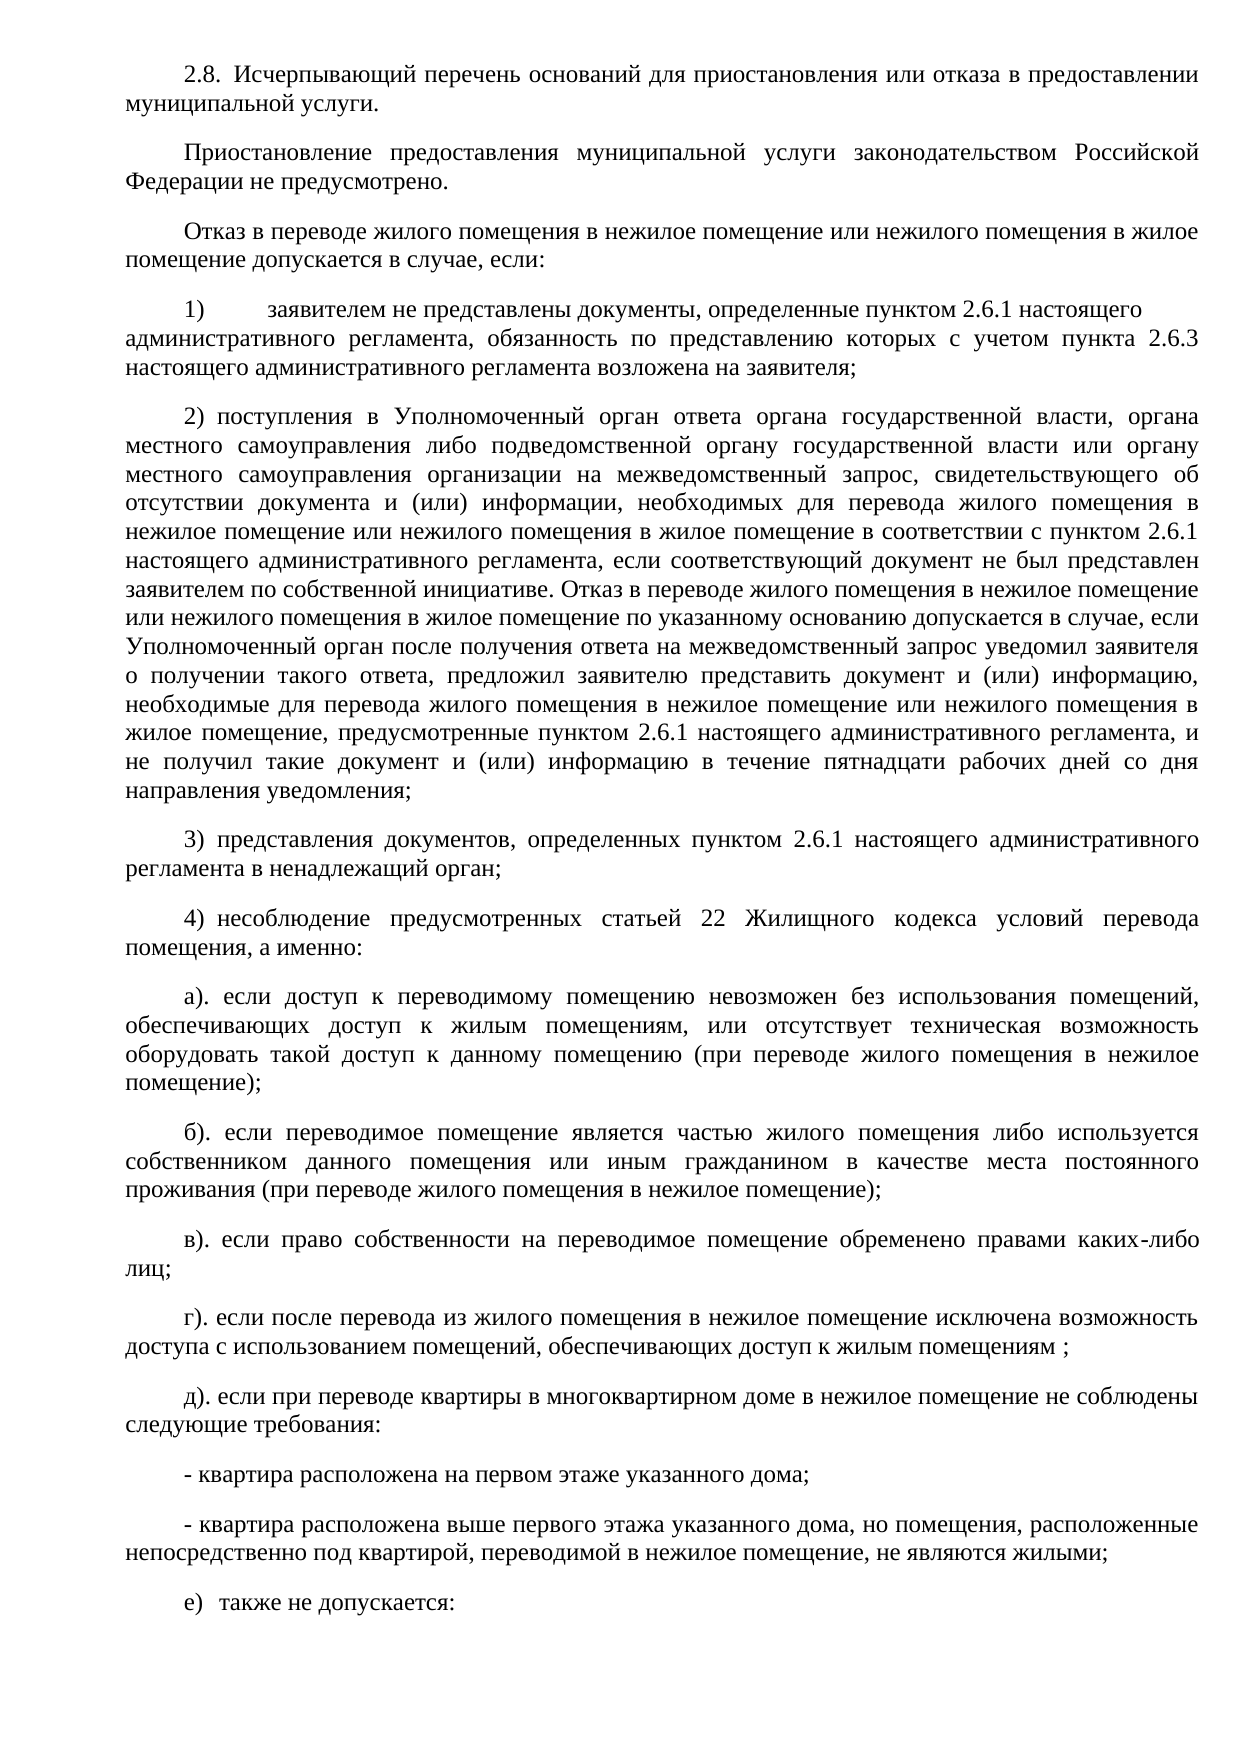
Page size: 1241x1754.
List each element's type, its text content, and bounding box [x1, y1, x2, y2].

text а). если доступ к переводимому помещению невозможен без использования помещений, обеспечивающих доступ к жилым помещениям, или отсутствует техническая возможность оборудовать такой доступ к данному помещению (при переводе жилого помещения в нежилое помещение); [125, 981, 1200, 1096]
text б). если переводимое помещение является частью жилого помещения либо используется собственником данного помещения или иным гражданином в качестве места постоянного проживания (при переводе жилого помещения в нежилое помещение); [125, 1117, 1200, 1203]
list заявителем не представлены документы, определенные пунктом 2.6.1 настоящего [125, 294, 1200, 323]
text е) также не допускается: [125, 1587, 1200, 1616]
text административного регламента, обязанность по представлению которых с учетом пункта 2.6.3 настоящего административного регламента возложена на заявителя; [125, 323, 1200, 380]
text г). если после перевода из жилого помещения в нежилое помещение исключена возможность доступа с использованием помещений, обеспечивающих доступ к жилым помещениям ; [125, 1302, 1200, 1360]
list представления документов, определенных пунктом 2.6.1 настоящего административного регламента в ненадлежащий орган; [125, 824, 1200, 882]
list несоблюдение предусмотренных статьей 22 Жилищного кодекса условий перевода помещения, а именно: [125, 903, 1200, 960]
text - квартира расположена выше первого этажа указанного дома, но помещения, расположенные непосредственно под квартирой, переводимой в нежилое помещение, не являются жилыми; [125, 1509, 1200, 1566]
list поступления в Уполномоченный орган ответа органа государственной власти, органа местного самоуправления либо подведомственной органу государственной власти или органу местного самоуправления организации на межведомственный запрос, свидетельствующего об отсутствии документа и (или) информации, необходимых для перевода жилого помещения в нежилое помещение или нежилого помещения в жилое помещение в соответствии с пунктом 2.6.1 настоящего административного регламента, если соответствующий документ не был представлен заявителем по собственной инициативе. Отказ в переводе жилого помещения в нежилое помещение или нежилого помещения в жилое помещение по указанному основанию допускается в случае, если Уполномоченный орган после получения ответа на межведомственный запрос уведомил заявителя о получении такого ответа, предложил заявителю представить документ и (или) информацию, необходимые для перевода жилого помещения в нежилое помещение или нежилого помещения в жилое помещение, предусмотренные пунктом 2.6.1 настоящего административного регламента, и не получил такие документ и (или) информацию в течение пятнадцати рабочих дней со дня направления уведомления; [125, 401, 1200, 804]
text в). если право собственности на переводимое помещение обременено правами каких-либо лиц; [125, 1224, 1200, 1282]
list Исчерпывающий перечень оснований для приостановления или отказа в предоставлении муниципальной услуги. [125, 59, 1200, 117]
text - квартира расположена на первом этаже указанного дома; [125, 1459, 1200, 1488]
text д). если при переводе квартиры в многоквартирном доме в нежилое помещение не соблюдены следующие требования: [125, 1381, 1200, 1438]
text Отказ в переводе жилого помещения в нежилое помещение или нежилого помещения в жилое помещение допускается в случае, если: [125, 216, 1200, 273]
text Приостановление предоставления муниципальной услуги законодательством Российской Федерации не предусмотрено. [125, 137, 1200, 195]
